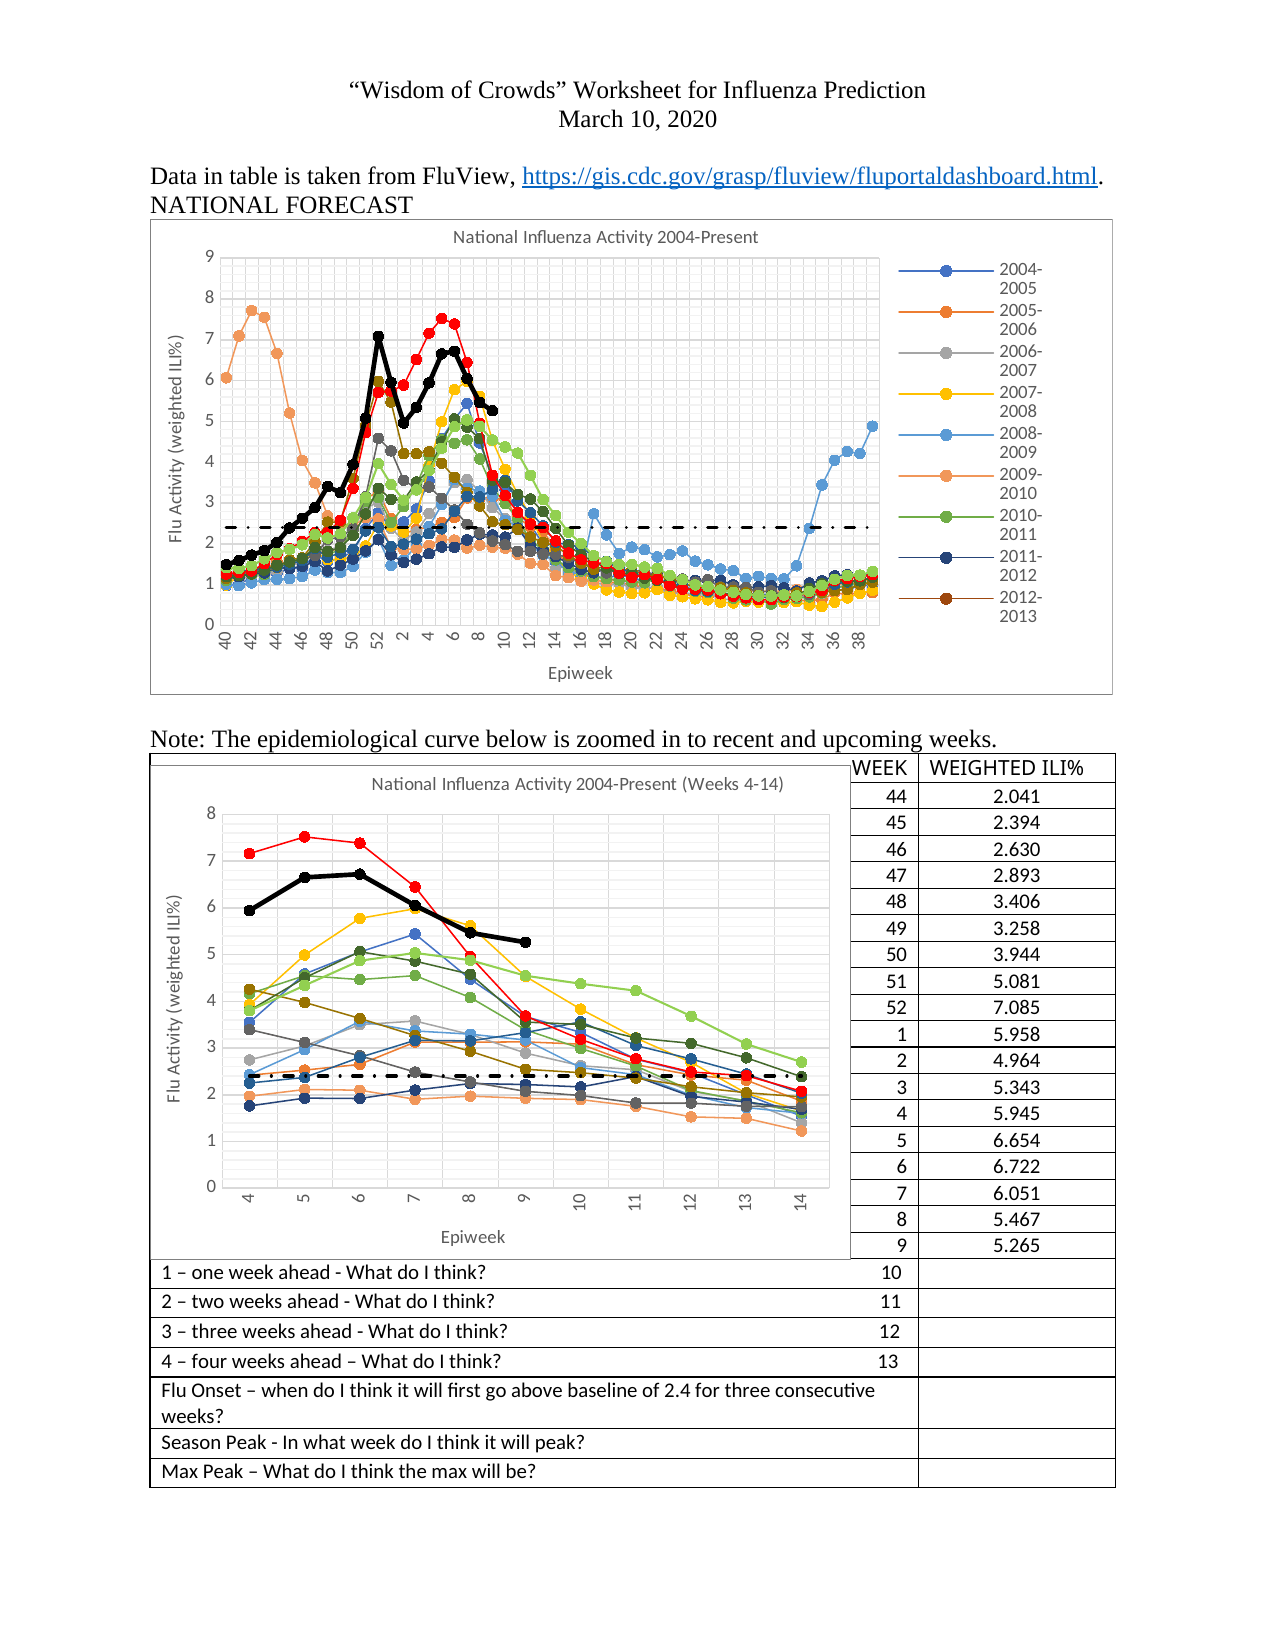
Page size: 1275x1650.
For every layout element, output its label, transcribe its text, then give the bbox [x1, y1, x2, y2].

table_cell Max Peak – What do I think the max will be? [151, 1459, 918, 1487]
table_cell 3.258 [919, 915, 1115, 941]
table_cell 49 [851, 915, 918, 941]
table_cell 6.722 [919, 1153, 1115, 1179]
table_cell [919, 1318, 1115, 1347]
table_cell 46 [851, 836, 918, 861]
table_cell 5 [851, 1127, 918, 1152]
table_cell 1 [851, 1021, 918, 1046]
table_cell 6.654 [919, 1127, 1115, 1152]
table_cell 1 – one week ahead - What do I think? 10 [151, 1259, 918, 1288]
table_cell 2.394 [919, 809, 1115, 835]
table_cell [919, 1259, 1115, 1288]
table_cell 5.265 [919, 1233, 1115, 1258]
table_cell [919, 1289, 1115, 1317]
table_cell 3 [851, 1074, 918, 1099]
table_header WEEK [151, 754, 918, 782]
table_cell 3 – three weeks ahead - What do I think? 12 [151, 1318, 918, 1347]
table_cell 9 [851, 1233, 918, 1258]
text NATIONAL FORECAST [150, 190, 1125, 219]
table_cell 4 – four weeks ahead – What do I think? 13 [151, 1348, 918, 1376]
table_cell [919, 1459, 1115, 1487]
text Data in table is taken from FluView, https://gis.cdc.gov/grasp/fluview/fluportaldashboard.html. [150, 161, 1125, 190]
table_cell 7.085 [919, 995, 1115, 1020]
table_cell 6.051 [919, 1180, 1115, 1205]
table_cell 2 – two weeks ahead - What do I think? 11 [151, 1289, 918, 1317]
table_cell 5.467 [919, 1206, 1115, 1232]
table_cell 6 [851, 1153, 918, 1179]
table_cell 45 [851, 809, 918, 835]
table_cell 5.945 [919, 1100, 1115, 1126]
table_cell 7 [851, 1180, 918, 1205]
table_cell 2.041 [919, 783, 1115, 808]
table_cell 48 [851, 889, 918, 914]
table_cell 3.406 [919, 889, 1115, 914]
table_cell 47 [851, 862, 918, 888]
table_cell 8 [851, 1206, 918, 1232]
table_cell 51 [851, 968, 918, 993]
table_cell Flu Onset – when do I think it will first go above baseline of 2.4 for three consecutive weeks? [151, 1378, 918, 1428]
table_cell 2.893 [919, 862, 1115, 888]
table_cell [919, 1348, 1115, 1376]
table_cell 52 [851, 995, 918, 1020]
table_cell 5.343 [919, 1074, 1115, 1099]
table_cell 4.964 [919, 1048, 1115, 1073]
table_cell 5.081 [919, 968, 1115, 993]
table_cell 5.958 [919, 1021, 1115, 1046]
table_header WEIGHTED ILI% [919, 754, 1115, 782]
text Note: The epidemiological curve below is zoomed in to recent and upcoming weeks. [150, 724, 1125, 752]
table_cell [919, 1378, 1115, 1428]
table_cell Season Peak - In what week do I think it will peak? [151, 1429, 918, 1458]
table_cell 50 [851, 942, 918, 967]
table_cell 4 [851, 1100, 918, 1126]
table_cell [919, 1429, 1115, 1458]
table_cell 44 [851, 783, 918, 808]
table_cell 3.944 [919, 942, 1115, 967]
table_cell 2.630 [919, 836, 1115, 861]
table_cell 2 [851, 1048, 918, 1073]
